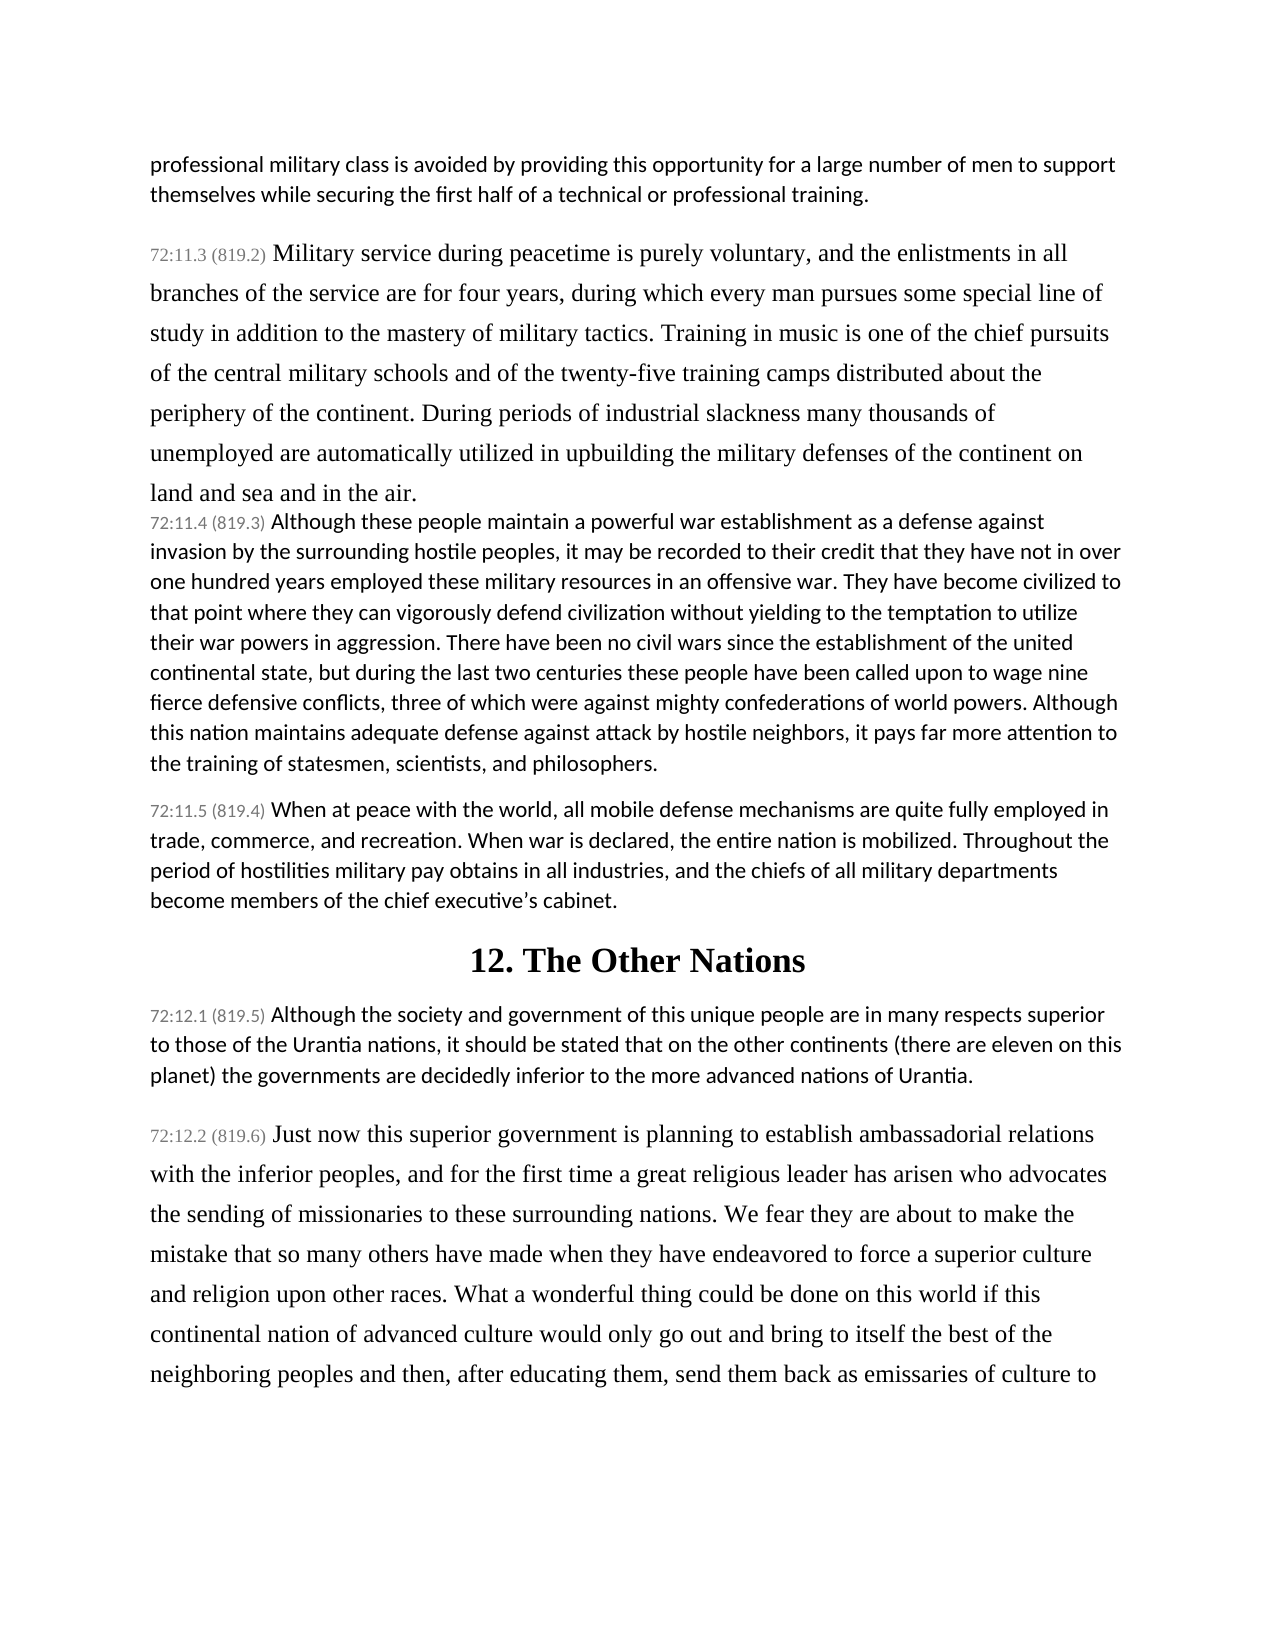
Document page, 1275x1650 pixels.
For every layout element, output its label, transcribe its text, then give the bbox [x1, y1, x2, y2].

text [150, 150, 1125, 208]
subtitle 12. The Other Nations [150, 902, 1125, 980]
text 72:11.4 (819.3) Although these people maintain a powerful war establishment as a defense against invasion by the surrounding hostile peoples, it may be recorded to their credit that they have not in over one hundred years employed these military resources in an offensive war. They have become civilized to that point where they can vigorously defend civilization without yielding to the temptation to utilize their war powers in aggression. There have been no civil wars since the establishment of the united continental state, but during the last two centuries these people have been called upon to wage nine fierce defensive conflicts, three of which were against mighty confederations of world powers. Although this nation maintains adequate defense against attack by hostile neighbors, it pays far more attention to the training of statesmen, scientists, and philosophers. [150, 507, 1125, 777]
text 72:11.3 (819.2) Military service during peacetime is purely voluntary, and the enlistments in all branches of the service are for four years, during which every man pursues some special line of study in addition to the mastery of military tactics. Training in music is one of the chief pursuits of the central military schools and of the twenty-five training camps distributed about the periphery of the continent. During periods of industrial slackness many thousands of unemployed are automatically utilized in upbuilding the military defenses of the continent on land and sea and in the air. [150, 227, 1125, 507]
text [150, 1108, 1125, 1438]
text 72:11.5 (819.4) When at peace with the world, all mobile defense mechanisms are quite fully employed in trade, commerce, and recreation. When war is declared, the entire nation is mobilized. Throughout the period of hostilities military pay obtains in all industries, and the chiefs of all military departments become members of the chief executive’s cabinet. [150, 796, 1125, 902]
text 72:12.1 (819.5) Although the society and government of this unique people are in many respects superior to those of the Urantia nations, it should be stated that on the other continents (there are eleven on this planet) the governments are decidedly inferior to the more advanced nations of Urantia. [150, 1000, 1125, 1089]
